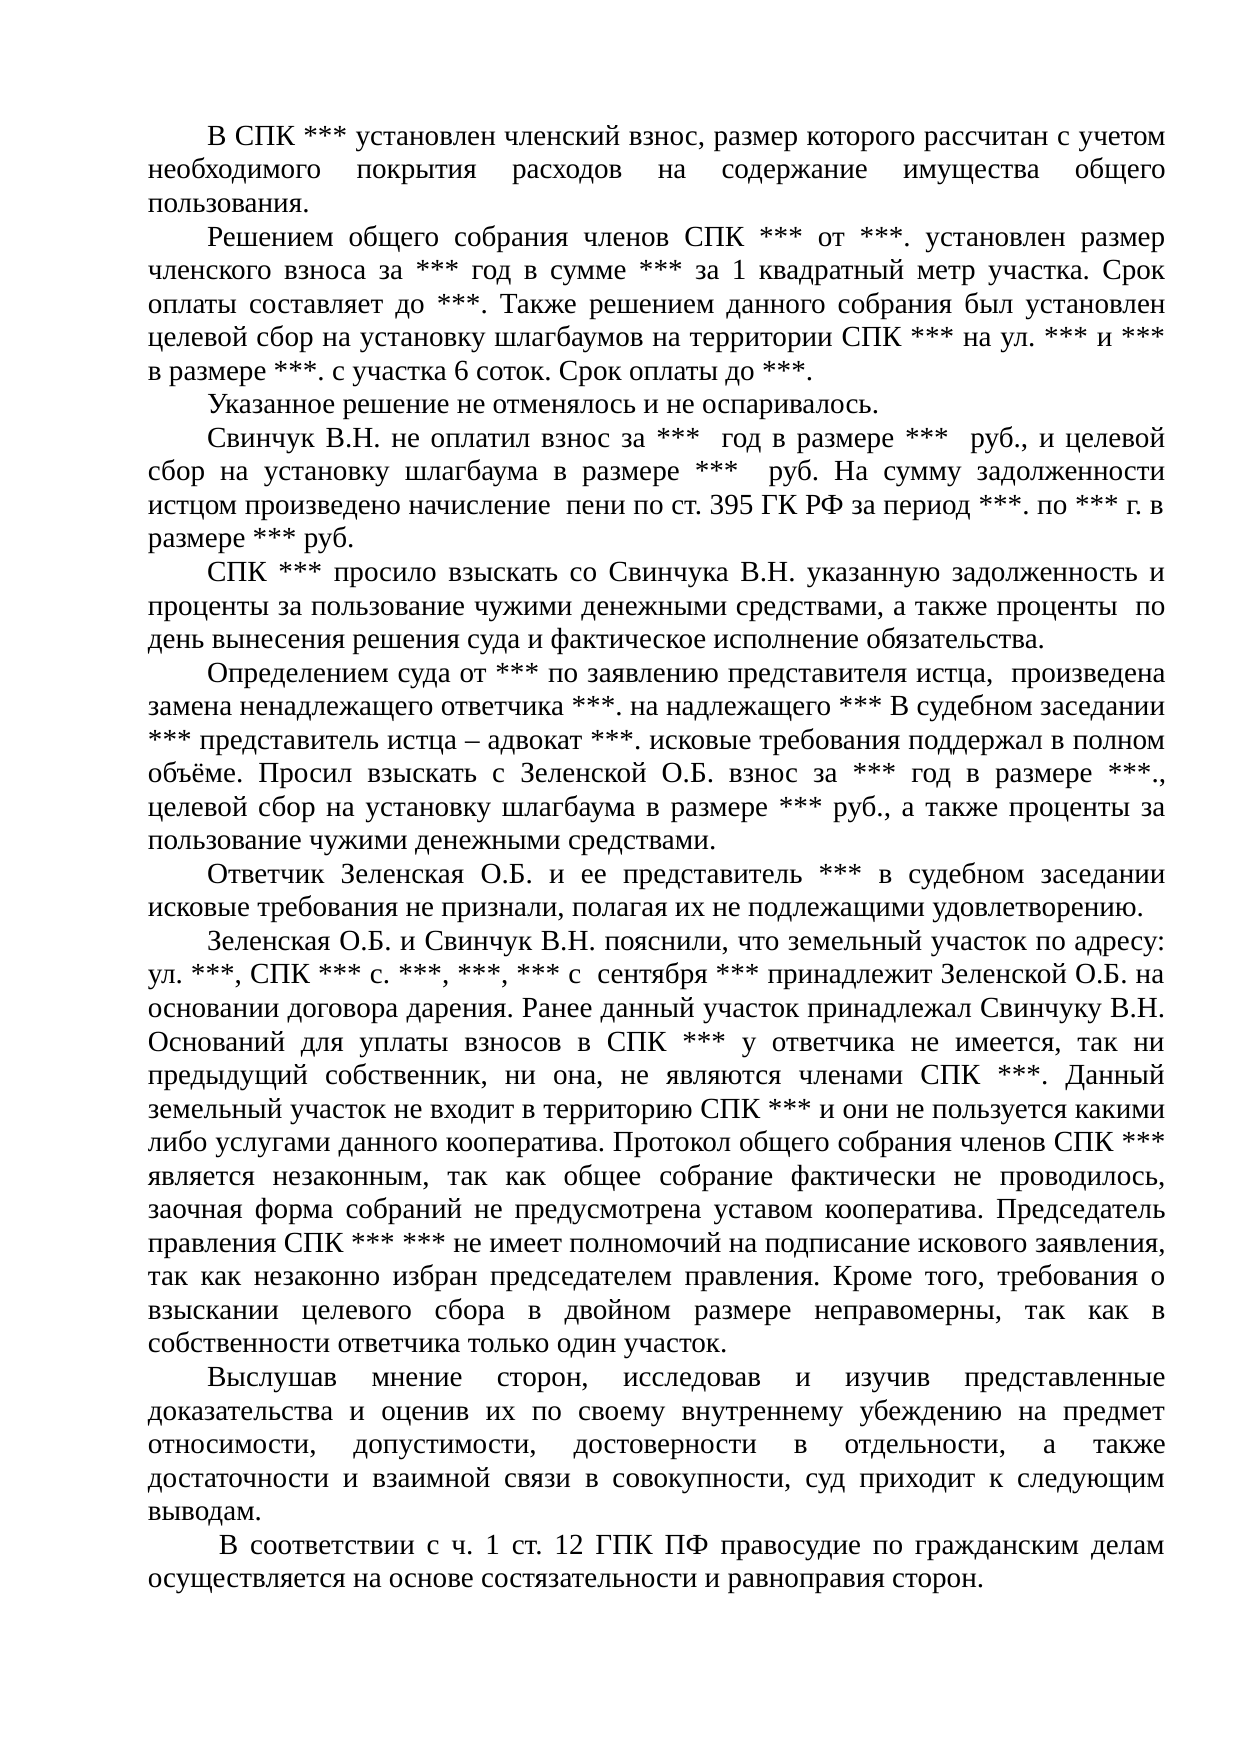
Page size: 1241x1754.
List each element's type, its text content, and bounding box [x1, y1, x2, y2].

text Свинчук В.Н. не оплатил взнос за *** год в размере *** руб., и целевой сбор на установку шлагбаума в размере *** руб. На сумму задолженности истцом произведено начисление пени по ст. 395 ГК РФ за период ***. по *** г. в размере *** руб. [148, 420, 1166, 554]
text Ответчик Зеленская О.Б. и ее представитель *** в судебном заседании исковые требования не признали, полагая их не подлежащими удовлетворению. [148, 856, 1166, 923]
text Определением суда от *** по заявлению представителя истца, произведена замена ненадлежащего ответчика ***. на надлежащего *** В судебном заседании *** представитель истца – адвокат ***. исковые требования поддержал в полном объёме. Просил взыскать с Зеленской О.Б. взнос за *** год в размере ***., целевой сбор на установку шлагбаума в размере *** руб., а также проценты за пользование чужими денежными средствами. [148, 655, 1166, 856]
text Решением общего собрания членов СПК *** от ***. установлен размер членского взноса за *** год в сумме *** за 1 квадратный метр участка. Срок оплаты составляет до ***. Также решением данного собрания был установлен целевой сбор на установку шлагбаумов на территории СПК *** на ул. *** и *** в размере ***. с участка 6 соток. Срок оплаты до ***. [148, 219, 1166, 386]
text Указанное решение не отменялось и не оспаривалось. [148, 386, 1166, 420]
text СПК *** просило взыскать со Свинчука В.Н. указанную задолженность и проценты за пользование чужими денежными средствами, а также проценты по день вынесения решения суда и фактическое исполнение обязательства. [148, 554, 1166, 655]
text В соответствии с ч. 1 ст. 12 ГПК ПФ правосудие по гражданским делам осуществляется на основе состязательности и равноправия сторон. [148, 1527, 1166, 1594]
text В СПК *** установлен членский взнос, размер которого рассчитан с учетом необходимого покрытия расходов на содержание имущества общего пользования. [148, 118, 1166, 219]
text Зеленская О.Б. и Свинчук В.Н. пояснили, что земельный участок по адресу: ул. ***, СПК *** с. ***, ***, *** с сентября *** принадлежит Зеленской О.Б. на основании договора дарения. Ранее данный участок принадлежал Свинчуку В.Н. Оснований для уплаты взносов в СПК *** у ответчика не имеется, так ни предыдущий собственник, ни она, не являются членами СПК ***. Данный земельный участок не входит в территорию СПК *** и они не пользуется какими либо услугами данного кооператива. Протокол общего собрания членов СПК *** является незаконным, так как общее собрание фактически не проводилось, заочная форма собраний не предусмотрена уставом кооператива. Председатель правления СПК *** *** не имеет полномочий на подписание искового заявления, так как незаконно избран председателем правления. Кроме того, требования о взыскании целевого сбора в двойном размере неправомерны, так как в собственности ответчика только один участок. [148, 923, 1166, 1359]
text Выслушав мнение сторон, исследовав и изучив представленные доказательства и оценив их по своему внутреннему убеждению на предмет относимости, допустимости, достоверности в отдельности, а также достаточности и взаимной связи в совокупности, суд приходит к следующим выводам. [148, 1359, 1166, 1527]
